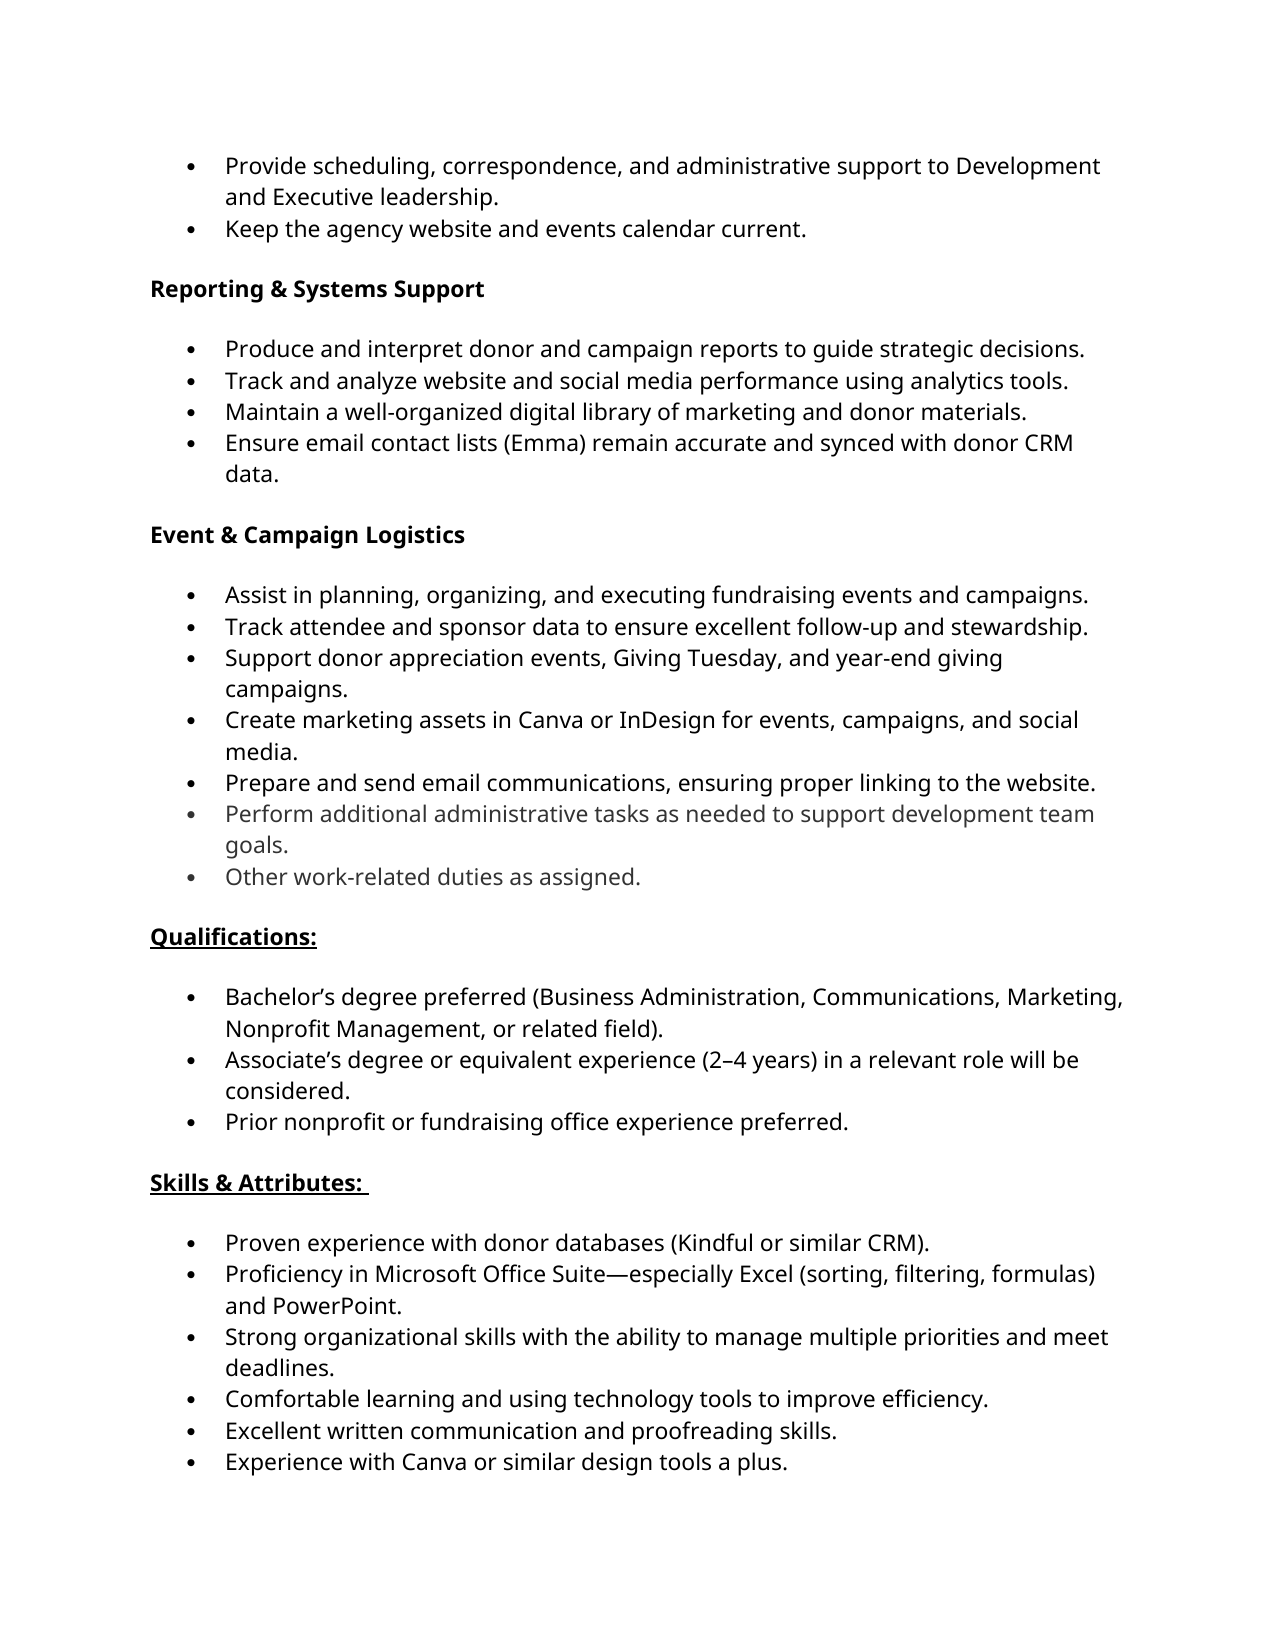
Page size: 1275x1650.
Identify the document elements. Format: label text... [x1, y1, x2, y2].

list Proven experience with donor databases (Kindful or similar CRM). [187, 1227, 1125, 1258]
list Proficiency in Microsoft Office Suite—especially Excel (sorting, filtering, formulas) and PowerPoint. [187, 1258, 1125, 1321]
list Create marketing assets in Canva or InDesign for events, campaigns, and social media. [187, 704, 1125, 767]
list Maintain a well-organized digital library of marketing and donor materials. [187, 396, 1125, 427]
list Track and analyze website and social media performance using analytics tools. [187, 364, 1125, 396]
list Bachelor’s degree preferred (Business Administration, Communications, Marketing, Nonprofit Management, or related field). [187, 981, 1125, 1044]
text Reporting & Systems Support [150, 273, 1125, 304]
list Ensure email contact lists (Emma) remain accurate and synced with donor CRM data. [187, 427, 1125, 489]
list Experience with Canva or similar design tools a plus. [187, 1446, 1125, 1477]
list Other work-related duties as assigned. [187, 860, 1125, 892]
list Perform additional administrative tasks as needed to support development team goals. [187, 798, 1125, 860]
text Skills & Attributes: [150, 1167, 1125, 1198]
list Excellent written communication and proofreading skills. [187, 1414, 1125, 1446]
list Associate’s degree or equivalent experience (2–4 years) in a relevant role will be considered. [187, 1044, 1125, 1106]
list Provide scheduling, correspondence, and administrative support to Development and Executive leadership. [187, 150, 1125, 212]
list Prepare and send email communications, ensuring proper linking to the website. [187, 767, 1125, 798]
list Support donor appreciation events, Giving Tuesday, and year-end giving campaigns. [187, 642, 1125, 704]
list Produce and interpret donor and campaign reports to guide strategic decisions. [187, 333, 1125, 364]
list Strong organizational skills with the ability to manage multiple priorities and meet deadlines. [187, 1321, 1125, 1383]
list Assist in planning, organizing, and executing fundraising events and campaigns. [187, 579, 1125, 610]
list Track attendee and sponsor data to ensure excellent follow-up and stewardship. [187, 610, 1125, 642]
list Prior nonprofit or fundraising office experience preferred. [187, 1106, 1125, 1137]
list Keep the agency website and events calendar current. [187, 212, 1125, 244]
text Event & Campaign Logistics [150, 519, 1125, 550]
text Qualifications: [150, 921, 1125, 952]
list Comfortable learning and using technology tools to improve efficiency. [187, 1383, 1125, 1414]
